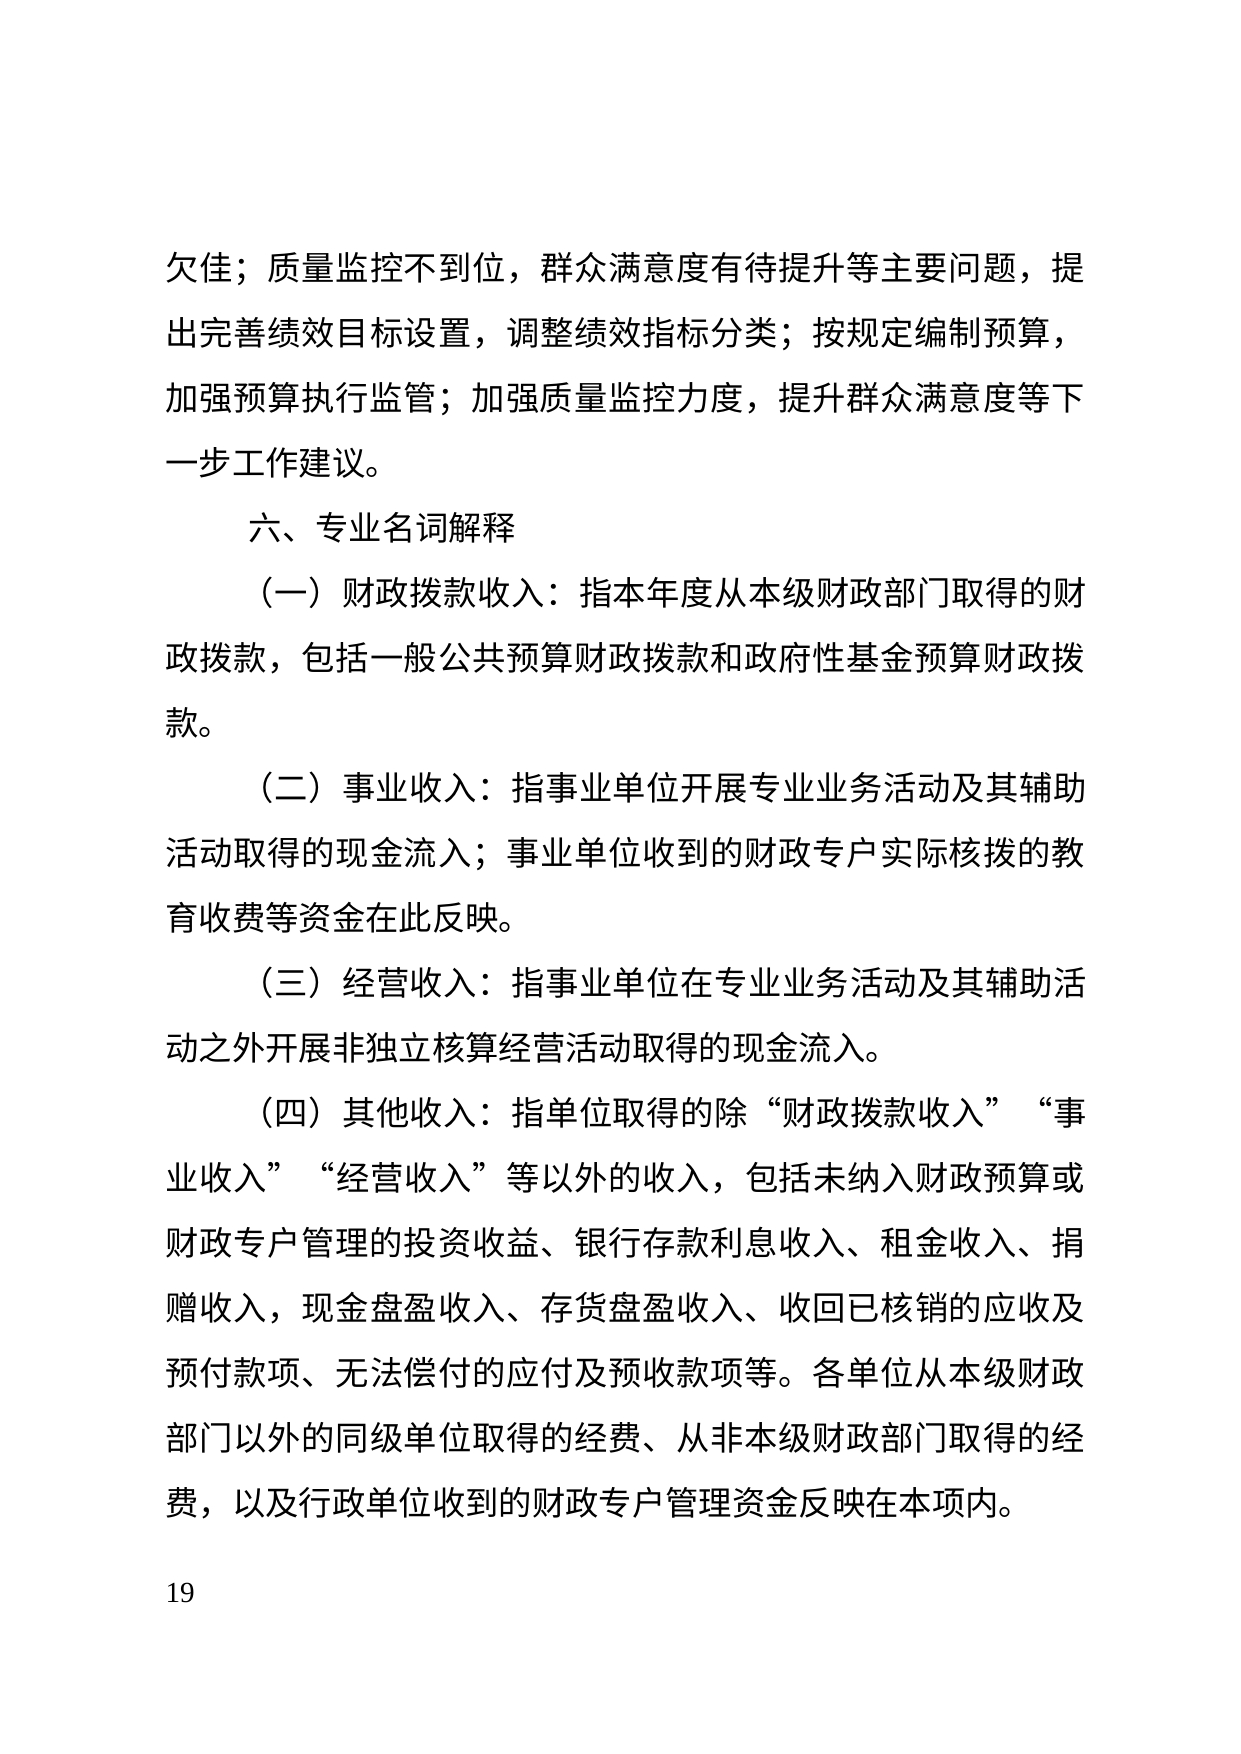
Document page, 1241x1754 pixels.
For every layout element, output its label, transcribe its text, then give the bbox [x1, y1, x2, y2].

text （一）财政拨款收入：指本年度从本级财政部门取得的财政拨款，包括一般公共预算财政拨款和政府性基金预算财政拨款。 [165, 558, 1087, 753]
text （三）经营收入：指事业单位在专业业务活动及其辅助活动之外开展非独立核算经营活动取得的现金流入。 [165, 948, 1087, 1078]
text （四）其他收入：指单位取得的除“财政拨款收入”“事业收入”“经营收入”等以外的收入，包括未纳入财政预算或财政专户管理的投资收益、银行存款利息收入、租金收入、捐赠收入，现金盘盈收入、存货盘盈收入、收回已核销的应收及预付款项、无法偿付的应付及预收款项等。各单位从本级财政部门以外的同级单位取得的经费、从非本级财政部门取得的经费，以及行政单位收到的财政专户管理资金反映在本项内。 [165, 1078, 1087, 1533]
text 六、专业名词解释 [165, 493, 1087, 558]
text （二）事业收入：指事业单位开展专业业务活动及其辅助活动取得的现金流入；事业单位收到的财政专户实际核拨的教育收费等资金在此反映。 [165, 753, 1087, 948]
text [165, 233, 1087, 493]
